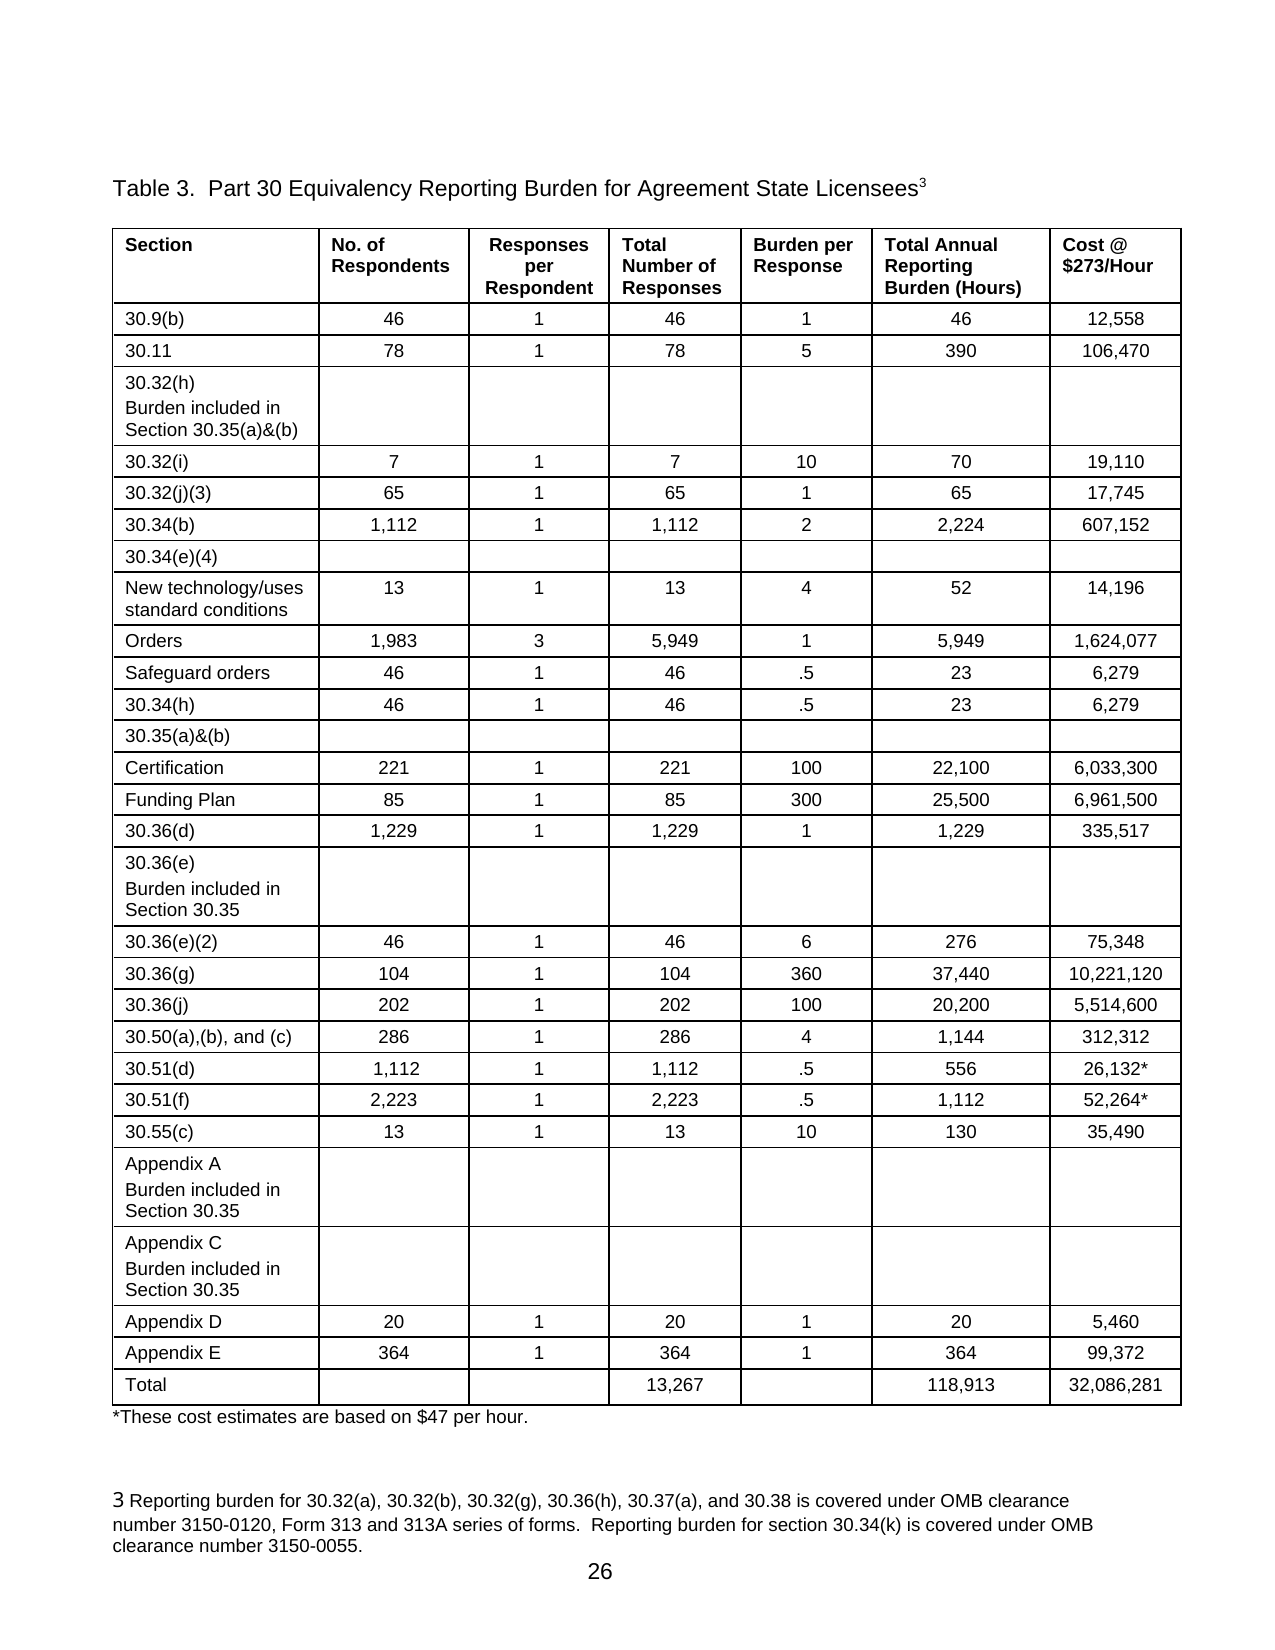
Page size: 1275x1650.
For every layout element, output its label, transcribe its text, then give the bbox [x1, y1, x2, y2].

table_cell 5 [742, 336, 871, 366]
table_cell [873, 1148, 1049, 1226]
table_cell 46 [320, 927, 468, 957]
table_cell 20,200 [873, 990, 1049, 1020]
table_cell [873, 367, 1049, 444]
table_cell 1 [742, 1338, 871, 1368]
table_cell 1 [470, 573, 608, 624]
table_cell 312,312 [1051, 1022, 1180, 1052]
table_cell 13 [610, 573, 740, 624]
table_cell 360 [742, 958, 871, 988]
table_cell 30.9(b) [113, 303, 318, 334]
table_cell 30.36(j) [113, 989, 318, 1020]
table_cell 1 [742, 1306, 871, 1336]
table_cell 46 [320, 304, 468, 334]
table_cell Total [113, 1369, 318, 1404]
table_cell 22,100 [873, 753, 1049, 783]
table_cell 30.34(b) [113, 509, 318, 539]
table_cell 221 [320, 753, 468, 783]
table_cell Appendix C Burden included in Section 30.35 [113, 1227, 318, 1304]
table_header Cost @ $273/Hour [1051, 229, 1180, 302]
table_header Total Annual Reporting Burden (Hours) [873, 229, 1049, 302]
table_cell 20 [610, 1306, 740, 1336]
table_cell 65 [320, 478, 468, 508]
table_cell [610, 541, 740, 571]
table_cell 23 [873, 658, 1049, 688]
table_cell 2,223 [610, 1085, 740, 1115]
table_cell 30.32(j)(3) [113, 477, 318, 508]
table_cell 30.51(f) [113, 1084, 318, 1115]
table_cell 78 [610, 336, 740, 366]
table_header Section [113, 229, 318, 302]
table_cell 20 [320, 1306, 468, 1336]
table_cell 30.35(a)&(b) [113, 720, 318, 751]
table_cell 1,112 [320, 1053, 468, 1083]
table_cell 46 [610, 927, 740, 957]
table_cell 30.32(h) Burden included in Section 30.35(a)&(b) [113, 367, 318, 444]
table_cell [873, 1227, 1049, 1304]
table_cell [1051, 367, 1180, 444]
table_cell 12,558 [1051, 304, 1180, 334]
table_cell 5,460 [1051, 1306, 1180, 1336]
table_cell 17,745 [1051, 478, 1180, 508]
table_cell 14,196 [1051, 573, 1180, 624]
table_cell 78 [320, 336, 468, 366]
table_cell 3 [470, 626, 608, 656]
table_cell 1,112 [873, 1085, 1049, 1115]
table_cell 276 [873, 927, 1049, 957]
table_cell 1 [470, 785, 608, 814]
table_cell 1 [470, 446, 608, 476]
table_cell [320, 367, 468, 444]
table_cell 46 [320, 690, 468, 719]
table_cell 1 [470, 1306, 608, 1336]
table_cell 23 [873, 690, 1049, 719]
table_cell 25,500 [873, 785, 1049, 814]
table_cell 65 [610, 478, 740, 508]
table_cell 300 [742, 785, 871, 814]
table_cell [320, 1227, 468, 1304]
table_cell 13 [320, 1117, 468, 1147]
table_cell [873, 721, 1049, 751]
table_cell Safeguard orders [113, 657, 318, 688]
table_cell 37,440 [873, 958, 1049, 988]
table_cell 30.11 [113, 335, 318, 366]
table_cell 1 [470, 336, 608, 366]
table_cell [742, 1370, 871, 1404]
table_cell 6 [742, 927, 871, 957]
table_cell 1 [470, 1338, 608, 1368]
table_cell 335,517 [1051, 816, 1180, 846]
table_cell .5 [742, 658, 871, 688]
table_cell .5 [742, 690, 871, 719]
table_cell 75,348 [1051, 927, 1180, 957]
table_cell 1 [470, 1117, 608, 1147]
table_cell 1 [470, 658, 608, 688]
table_cell 10 [742, 446, 871, 476]
table_cell 4 [742, 573, 871, 624]
table_cell 30.36(e)(2) [113, 926, 318, 957]
table_cell [320, 541, 468, 571]
table_cell [742, 1227, 871, 1304]
table_cell 30.36(g) [113, 958, 318, 988]
table_cell [742, 721, 871, 751]
table_header Burden per Response [742, 229, 871, 302]
table_cell [320, 1370, 468, 1404]
table_cell [610, 848, 740, 925]
table_cell [470, 721, 608, 751]
table_cell [320, 848, 468, 925]
table_cell 13 [610, 1117, 740, 1147]
table_cell [1051, 541, 1180, 571]
table_cell 46 [610, 690, 740, 719]
table_cell 1 [742, 478, 871, 508]
table_cell 7 [610, 446, 740, 476]
table_cell 13,267 [610, 1370, 740, 1404]
table_cell 2,224 [873, 510, 1049, 539]
text Table 3. Part 30 Equivalency Reporting Burden for Licensees [112, 175, 1125, 201]
table_cell 13 [320, 573, 468, 624]
table_cell 1,229 [320, 816, 468, 846]
table_cell [470, 1370, 608, 1404]
table_cell [320, 1148, 468, 1226]
table_cell 70 [873, 446, 1049, 476]
table_cell [742, 367, 871, 444]
table_cell 1 [470, 1085, 608, 1115]
table_cell 1,983 [320, 626, 468, 656]
table_cell 6,961,500 [1051, 785, 1180, 814]
table_cell [1051, 721, 1180, 751]
table_cell [470, 848, 608, 925]
table_cell 46 [873, 304, 1049, 334]
table_cell 46 [610, 658, 740, 688]
table_cell Appendix A Burden included in Section 30.35 [113, 1148, 318, 1226]
table_cell 104 [320, 958, 468, 988]
table_cell 2 [742, 510, 871, 539]
table_cell [320, 721, 468, 751]
table_cell [470, 1227, 608, 1304]
table_cell 26,132* [1051, 1053, 1180, 1083]
table_cell 130 [873, 1117, 1049, 1147]
table_cell 1,112 [610, 1053, 740, 1083]
table_cell 100 [742, 753, 871, 783]
table_cell 1,229 [873, 816, 1049, 846]
table_cell 1 [742, 626, 871, 656]
table_cell .5 [742, 1053, 871, 1083]
table_cell 46 [610, 304, 740, 334]
table_cell 1 [470, 478, 608, 508]
table_cell 1 [470, 990, 608, 1020]
table_cell 32,086,281 [1051, 1370, 1180, 1404]
table_cell 65 [873, 478, 1049, 508]
table_cell 4 [742, 1022, 871, 1052]
table_cell [742, 848, 871, 925]
table_cell Appendix E [113, 1337, 318, 1368]
table_cell 1,112 [320, 510, 468, 539]
table_cell 607,152 [1051, 510, 1180, 539]
table_cell 30.34(h) [113, 689, 318, 719]
table_cell 46 [320, 658, 468, 688]
table_cell [470, 367, 608, 444]
table_cell 1 [470, 1022, 608, 1052]
table_cell 5,949 [610, 626, 740, 656]
table_cell [610, 1227, 740, 1304]
table_cell 104 [610, 958, 740, 988]
table_cell 556 [873, 1053, 1049, 1083]
table_cell 52 [873, 573, 1049, 624]
table_cell [1051, 848, 1180, 925]
table_cell Orders [113, 625, 318, 656]
table_header No. of Respondents [320, 229, 468, 302]
table_cell New technology/uses standard conditions [113, 572, 318, 624]
table_cell [610, 367, 740, 444]
table_cell 1 [470, 753, 608, 783]
table_cell [470, 541, 608, 571]
table_cell 106,470 [1051, 336, 1180, 366]
table_cell 6,033,300 [1051, 753, 1180, 783]
table_cell 1,624,077 [1051, 626, 1180, 656]
table_cell 364 [873, 1338, 1049, 1368]
table_cell 1,229 [610, 816, 740, 846]
text *These cost estimates are based on $47 per hour. [112, 1406, 1134, 1428]
table_header Total Number of Responses [610, 229, 740, 302]
table_cell Certification [113, 752, 318, 783]
table_cell 364 [320, 1338, 468, 1368]
table_cell 1,112 [610, 510, 740, 539]
table_cell 99,372 [1051, 1338, 1180, 1368]
table_cell 221 [610, 753, 740, 783]
table_cell 30.55(c) [113, 1116, 318, 1147]
table_cell [1051, 1227, 1180, 1304]
table_cell 1 [470, 927, 608, 957]
table_cell 100 [742, 990, 871, 1020]
table_cell [873, 848, 1049, 925]
table_cell 30.34(e)(4) [113, 541, 318, 571]
table_cell 30.51(d) [113, 1053, 318, 1083]
table_cell [742, 541, 871, 571]
table_cell 1 [470, 304, 608, 334]
table_header Responses per Respondent [470, 229, 608, 302]
table_cell 286 [610, 1022, 740, 1052]
table_cell 52,264* [1051, 1085, 1180, 1115]
table_cell [610, 721, 740, 751]
table_cell 1 [470, 958, 608, 988]
table_cell [470, 1148, 608, 1226]
table_cell 202 [610, 990, 740, 1020]
table_cell 364 [610, 1338, 740, 1368]
table_cell Funding Plan [113, 784, 318, 814]
table_cell 20 [873, 1306, 1049, 1336]
table_cell 2,223 [320, 1085, 468, 1115]
table_cell 1 [470, 1053, 608, 1083]
table_cell 10,221,120 [1051, 958, 1180, 988]
table_cell 6,279 [1051, 658, 1180, 688]
table_cell 1 [742, 304, 871, 334]
table_cell 30.32(i) [113, 446, 318, 476]
table_cell Appendix D [113, 1306, 318, 1336]
table_cell 1 [742, 816, 871, 846]
table_cell 286 [320, 1022, 468, 1052]
table_cell 118,913 [873, 1370, 1049, 1404]
table_cell 35,490 [1051, 1117, 1180, 1147]
table_cell 390 [873, 336, 1049, 366]
table_cell 10 [742, 1117, 871, 1147]
table_cell [610, 1148, 740, 1226]
table_cell 202 [320, 990, 468, 1020]
table_cell 1 [470, 816, 608, 846]
table_cell 7 [320, 446, 468, 476]
table_cell 85 [320, 785, 468, 814]
table_cell [1051, 1148, 1180, 1226]
table_cell [742, 1148, 871, 1226]
table_cell 5,949 [873, 626, 1049, 656]
table_cell 30.50(a),(b), and (c) [113, 1021, 318, 1052]
table_cell 30.36(d) [113, 815, 318, 846]
table_cell 1 [470, 510, 608, 539]
table_cell [873, 541, 1049, 571]
table_cell 5,514,600 [1051, 990, 1180, 1020]
table_cell 1,144 [873, 1022, 1049, 1052]
table_cell .5 [742, 1085, 871, 1115]
table_cell 19,110 [1051, 446, 1180, 476]
table_cell 1 [470, 690, 608, 719]
table_cell 30.36(e) Burden included in Section 30.35 [113, 847, 318, 925]
table_cell 6,279 [1051, 690, 1180, 719]
table_cell 85 [610, 785, 740, 814]
